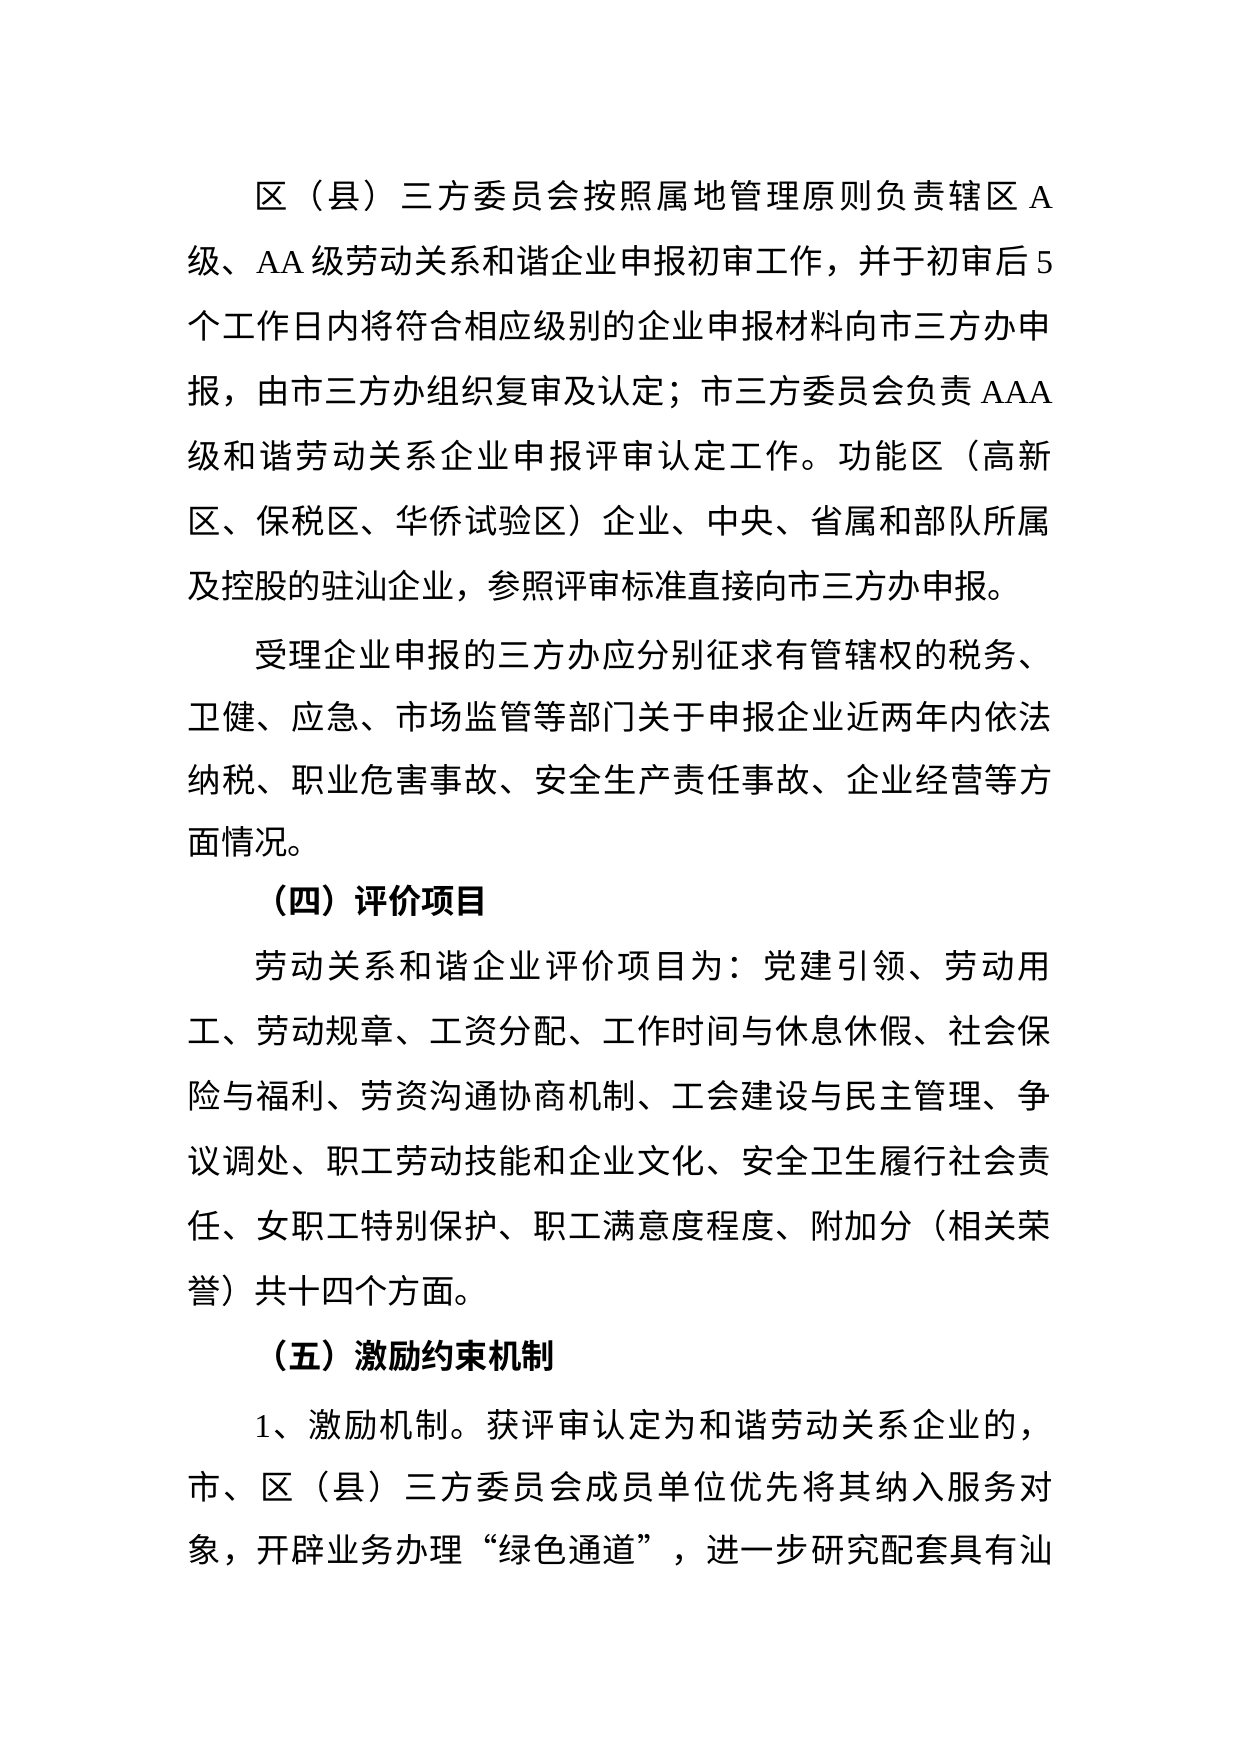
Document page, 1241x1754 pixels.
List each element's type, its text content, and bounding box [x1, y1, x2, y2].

text （四）评价项目 [187, 867, 1053, 932]
text 劳动关系和谐企业评价项目为：党建引领、劳动用工、劳动规章、工资分配、工作时间与休息休假、社会保险与福利、劳资沟通协商机制、工会建设与民主管理、争议调处、职工劳动技能和企业文化、安全卫生履行社会责任、女职工特别保护、职工满意度程度、附加分（相关荣誉）共十四个方面。 [187, 932, 1053, 1322]
text 受理企业申报的三方办应分别征求有管辖权的税务、卫健、应急、市场监管等部门关于申报企业近两年内依法纳税、职业危害事故、安全生产责任事故、企业经营等方面情况。 [187, 617, 1053, 867]
list 区（县）三方委员会按照属地管理原则负责辖区A级、AA级劳动关系和谐企业申报初审工作，并于初审后5个工作日内将符合相应级别的企业申报材料向市三方办申报，由市三方办组织复审及认定；市三方委员会负责AAA级和谐劳动关系企业申报评审认定工作。功能区（高新区、保税区、华侨试验区）企业、中央、省属和部队所属及控股的驻汕企业，参照评审标准直接向市三方办申报。 [187, 162, 1053, 617]
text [187, 1387, 1053, 1574]
text （五）激励约束机制 [187, 1322, 1053, 1387]
